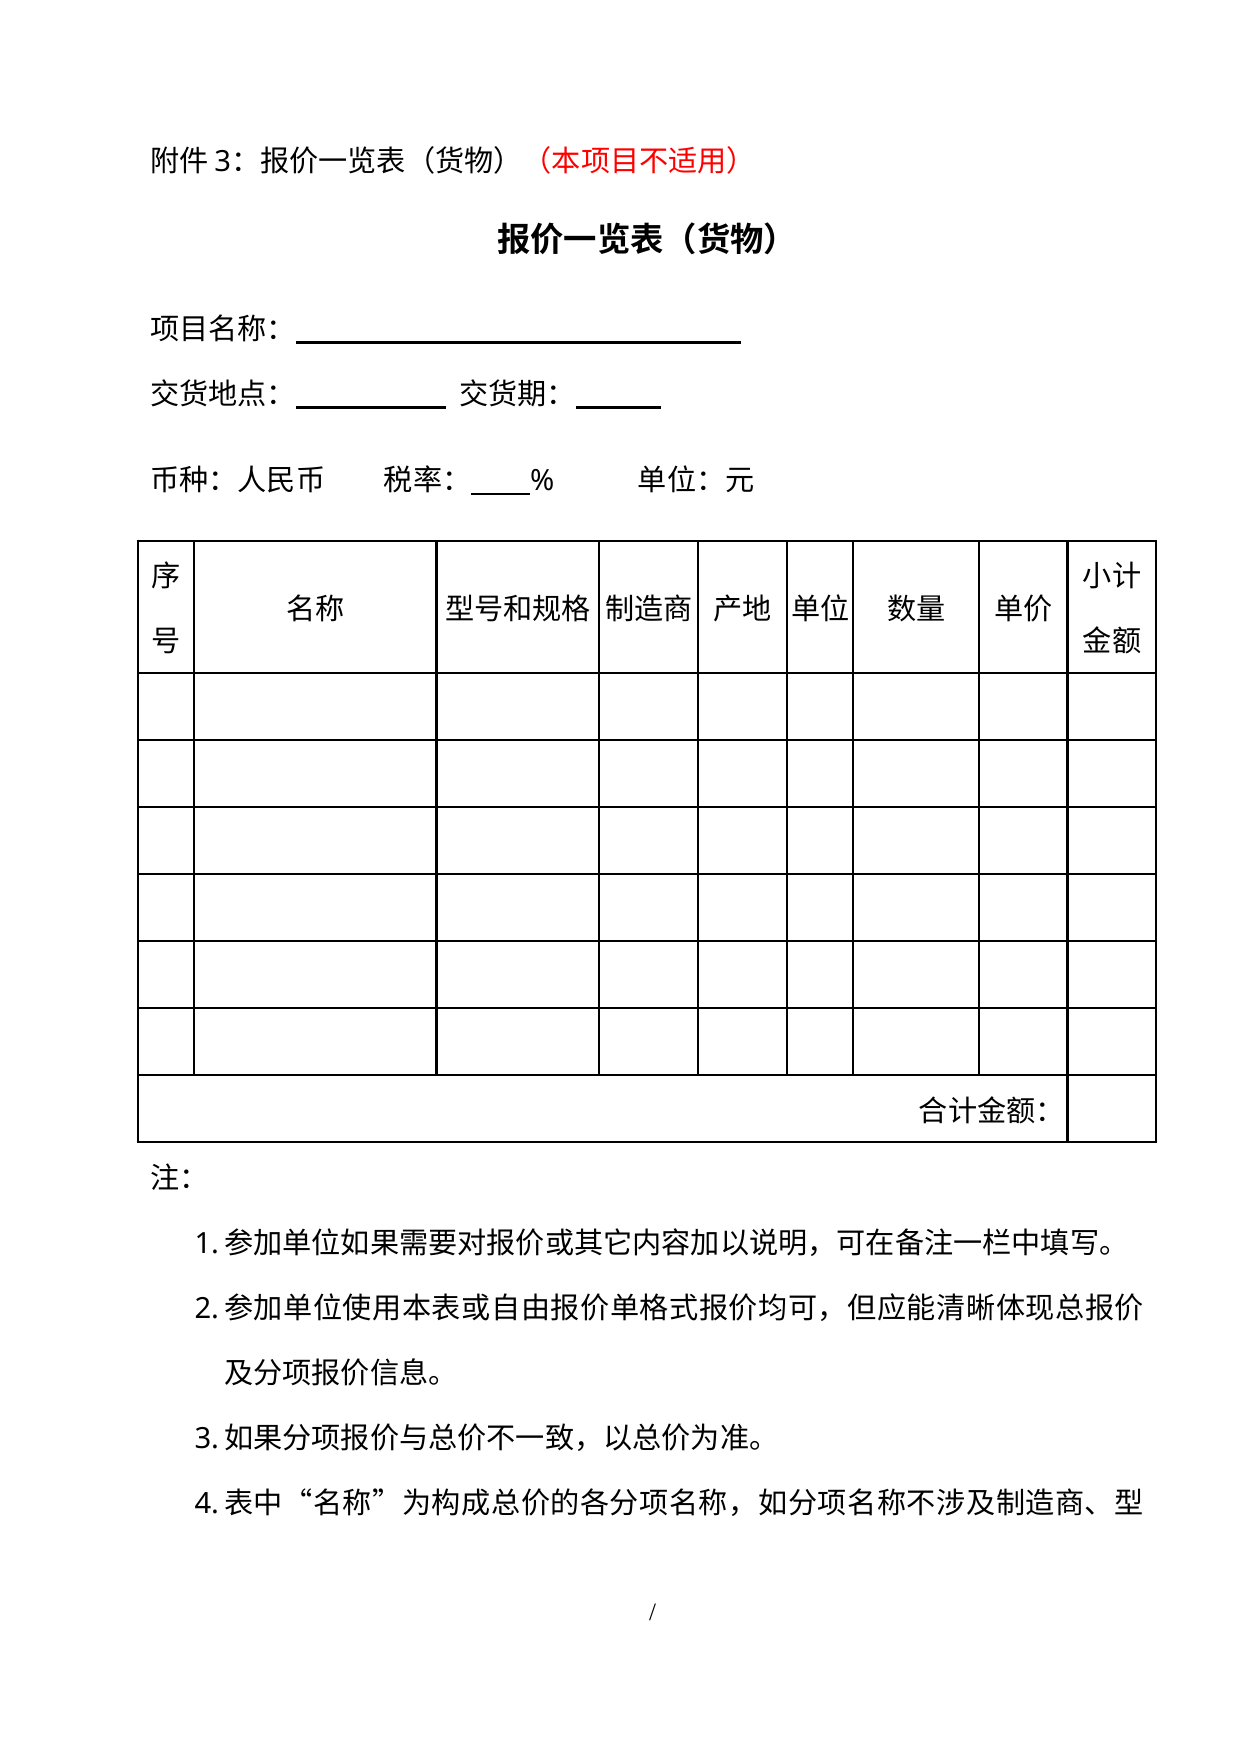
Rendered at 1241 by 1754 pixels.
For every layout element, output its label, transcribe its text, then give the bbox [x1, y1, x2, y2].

table_cell [1069, 1076, 1155, 1141]
table_cell [438, 875, 598, 940]
table_cell [854, 1009, 978, 1074]
table_cell [139, 741, 193, 806]
table_cell [788, 741, 852, 806]
table_cell [1069, 808, 1155, 873]
text 币种：人民币 税率： % 单位：元 [150, 445, 1144, 510]
table_header 单价 [980, 542, 1066, 672]
table_cell [980, 1009, 1066, 1074]
table_header 序号 [139, 542, 193, 672]
table_cell [438, 808, 598, 873]
text 交货地点： 交货期： [150, 359, 1144, 424]
table_header 名称 [195, 542, 435, 672]
table_cell [699, 808, 786, 873]
table_cell [980, 741, 1066, 806]
table_cell [600, 875, 697, 940]
table_cell [600, 942, 697, 1007]
table_cell [699, 741, 786, 806]
table_header 产地 [699, 542, 786, 672]
list 参加单位使用本表或自由报价单格式报价均可，但应能清晰体现总报价及分项报价信息。 [194, 1273, 1144, 1403]
table_cell [699, 1009, 786, 1074]
table_cell 合计金额： [139, 1076, 1066, 1141]
table_cell [854, 808, 978, 873]
table_cell [600, 674, 697, 739]
table_header 单位 [788, 542, 852, 672]
table_cell [195, 741, 435, 806]
table_cell [788, 942, 852, 1007]
table_header 型号和规格 [438, 542, 598, 672]
table_cell [699, 875, 786, 940]
table_header 数量 [854, 542, 978, 672]
table_cell [195, 942, 435, 1007]
table_cell [600, 808, 697, 873]
table_cell [854, 875, 978, 940]
table_header 制造商 [600, 542, 697, 672]
table_cell [139, 942, 193, 1007]
text 附件3：报价一览表（货物）（本项目不适用） [150, 126, 1144, 191]
table_cell [1069, 875, 1155, 940]
table_cell [600, 1009, 697, 1074]
table_cell [980, 942, 1066, 1007]
table_cell [438, 741, 598, 806]
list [194, 1468, 1144, 1533]
table_cell [195, 808, 435, 873]
table_header 小计金额 [1069, 542, 1155, 672]
table_cell [980, 808, 1066, 873]
table_cell [139, 808, 193, 873]
table_cell [854, 942, 978, 1007]
table_cell [139, 875, 193, 940]
table_cell [788, 674, 852, 739]
table_cell [854, 741, 978, 806]
table_cell [438, 674, 598, 739]
list 参加单位如果需要对报价或其它内容加以说明，可在备注一栏中填写。 [194, 1208, 1144, 1273]
table_cell [1069, 674, 1155, 739]
text 注： [150, 1143, 1144, 1208]
table_cell [195, 875, 435, 940]
table_cell [195, 1009, 435, 1074]
table_cell [980, 674, 1066, 739]
table_cell [788, 808, 852, 873]
table_cell [139, 1009, 193, 1074]
table_cell [854, 674, 978, 739]
table_cell [699, 674, 786, 739]
table_cell [980, 875, 1066, 940]
list 如果分项报价与总价不一致，以总价为准。 [194, 1403, 1144, 1468]
table_cell [788, 1009, 852, 1074]
table_cell [195, 674, 435, 739]
table_cell [699, 942, 786, 1007]
table_cell [1069, 1009, 1155, 1074]
table_cell [788, 875, 852, 940]
table_cell [1069, 741, 1155, 806]
table_cell [139, 674, 193, 739]
table_cell [438, 1009, 598, 1074]
table_cell [438, 942, 598, 1007]
text 项目名称： ____________________ __ [150, 294, 1144, 359]
table_cell [1069, 942, 1155, 1007]
text 报价一览表（货物） [150, 204, 1144, 269]
table_cell [600, 741, 697, 806]
